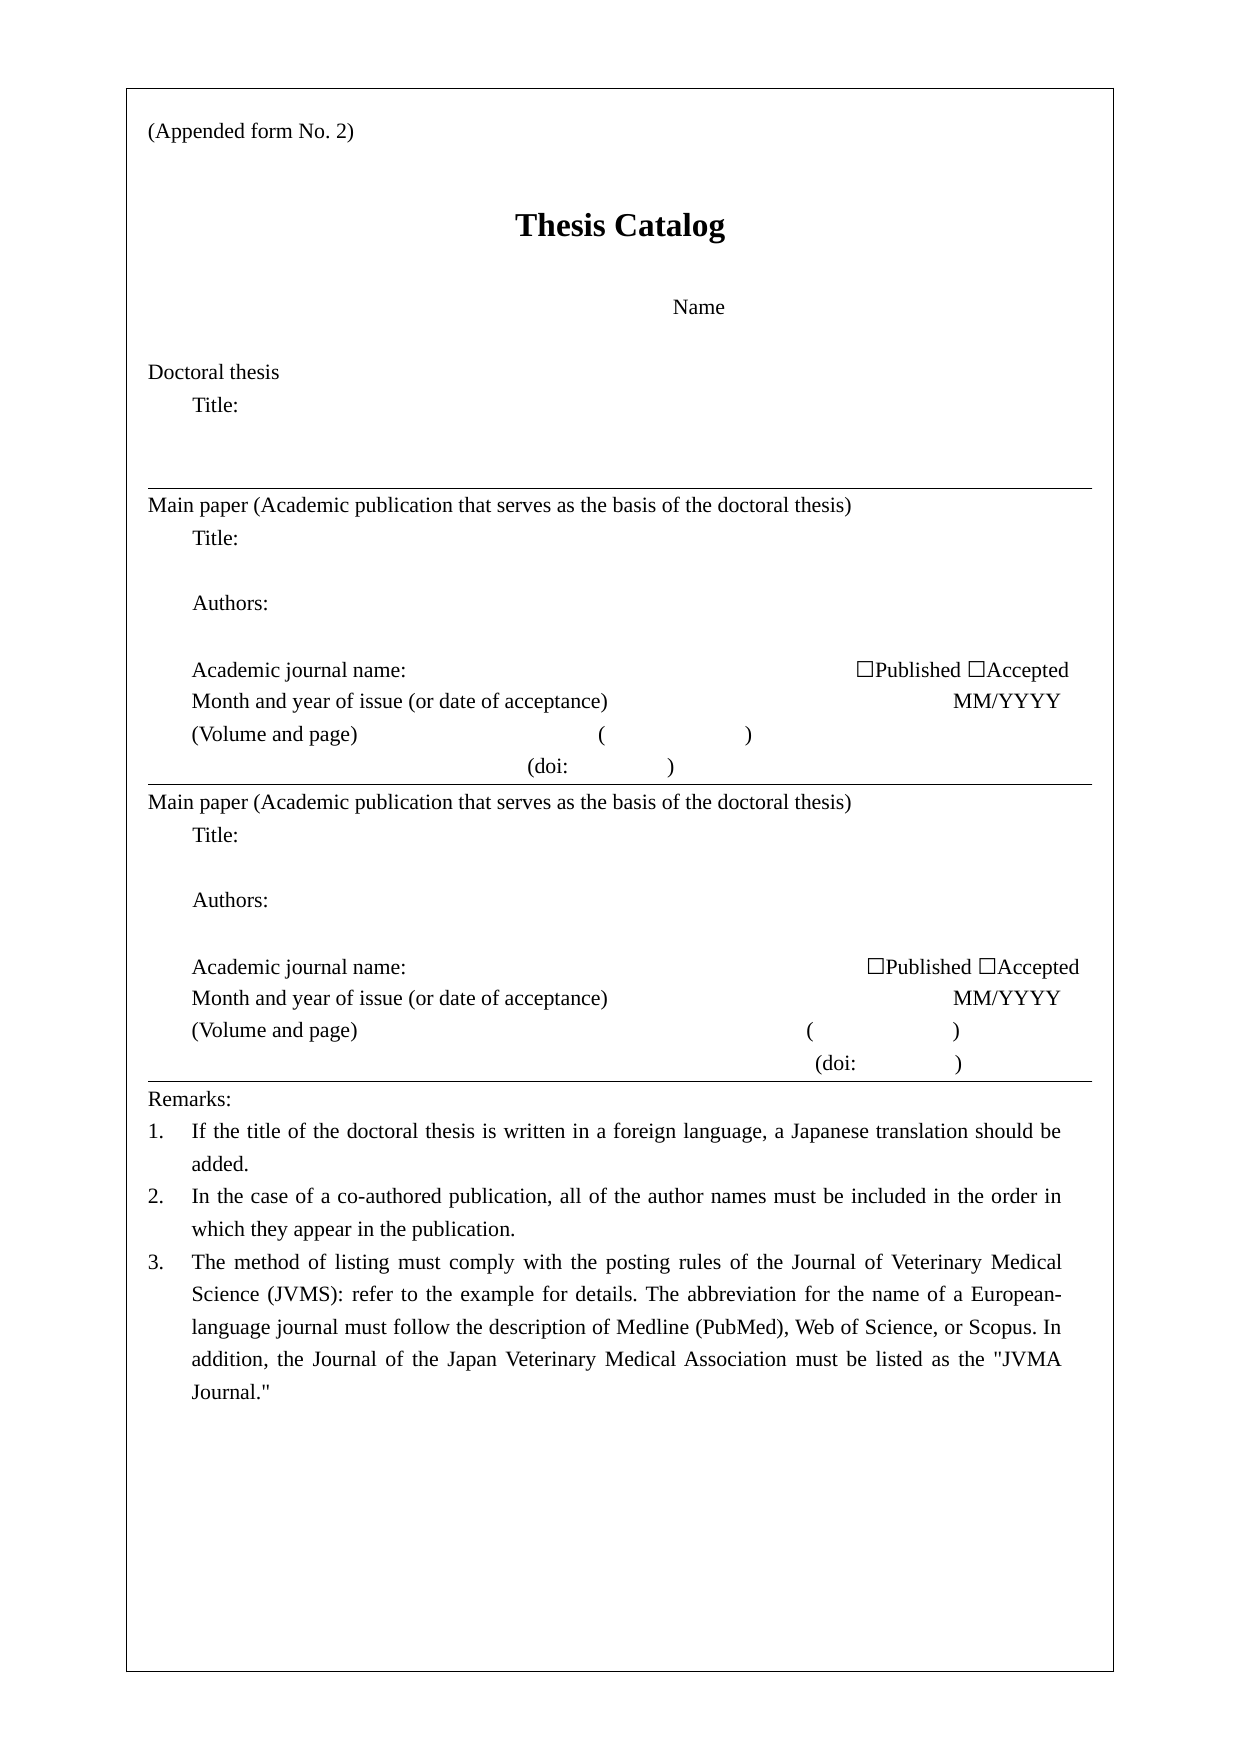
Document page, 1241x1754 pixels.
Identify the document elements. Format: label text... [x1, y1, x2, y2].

text Academic journal name: Published Accepted [148, 948, 1092, 981]
text Title: [192, 818, 1048, 851]
text Month and year of issue (or date of acceptance) MM/YYYY [148, 981, 1092, 1014]
text (Volume and page) ( ) [191, 717, 1092, 750]
text (doi: ) [148, 750, 1092, 784]
text Academic journal name: Published Accepted [148, 652, 1092, 684]
text Remarks: [148, 1082, 1092, 1114]
text Thesis Catalog [148, 192, 1092, 257]
text Title: [192, 521, 1048, 554]
text Title: [192, 388, 1019, 421]
list In the case of a co-authored publication, all of the author names must be included in the order in which they appear in the publication. [148, 1180, 1063, 1245]
list If the title of the doctoral thesis is written in a foreign language, a Japanese translation should be added. [148, 1114, 1063, 1180]
text (Volume and page) ( ) [191, 1014, 1092, 1046]
text Authors: [192, 883, 1048, 916]
text Main paper (Academic publication that serves as the basis of the doctoral thesis) [148, 489, 1092, 521]
text Name [148, 290, 1092, 323]
text Main paper (Academic publication that serves as the basis of the doctoral thesis) [148, 785, 1092, 818]
text Month and year of issue (or date of acceptance) MM/YYYY [148, 684, 1092, 717]
list The method of listing must comply with the posting rules of the Journal of Veterinary Medical Science (JVMS): refer to the example for details. The abbreviation for the name of a European-language journal must follow the description of Medline (PubMed), Web of Science, or Scopus. In addition, the Journal of the Japan Veterinary Medical Association must be listed as the "JVMA Journal." [148, 1245, 1063, 1408]
text Authors: [192, 587, 1048, 619]
text (doi: ) [148, 1046, 1092, 1081]
text Doctoral thesis [148, 355, 1092, 388]
